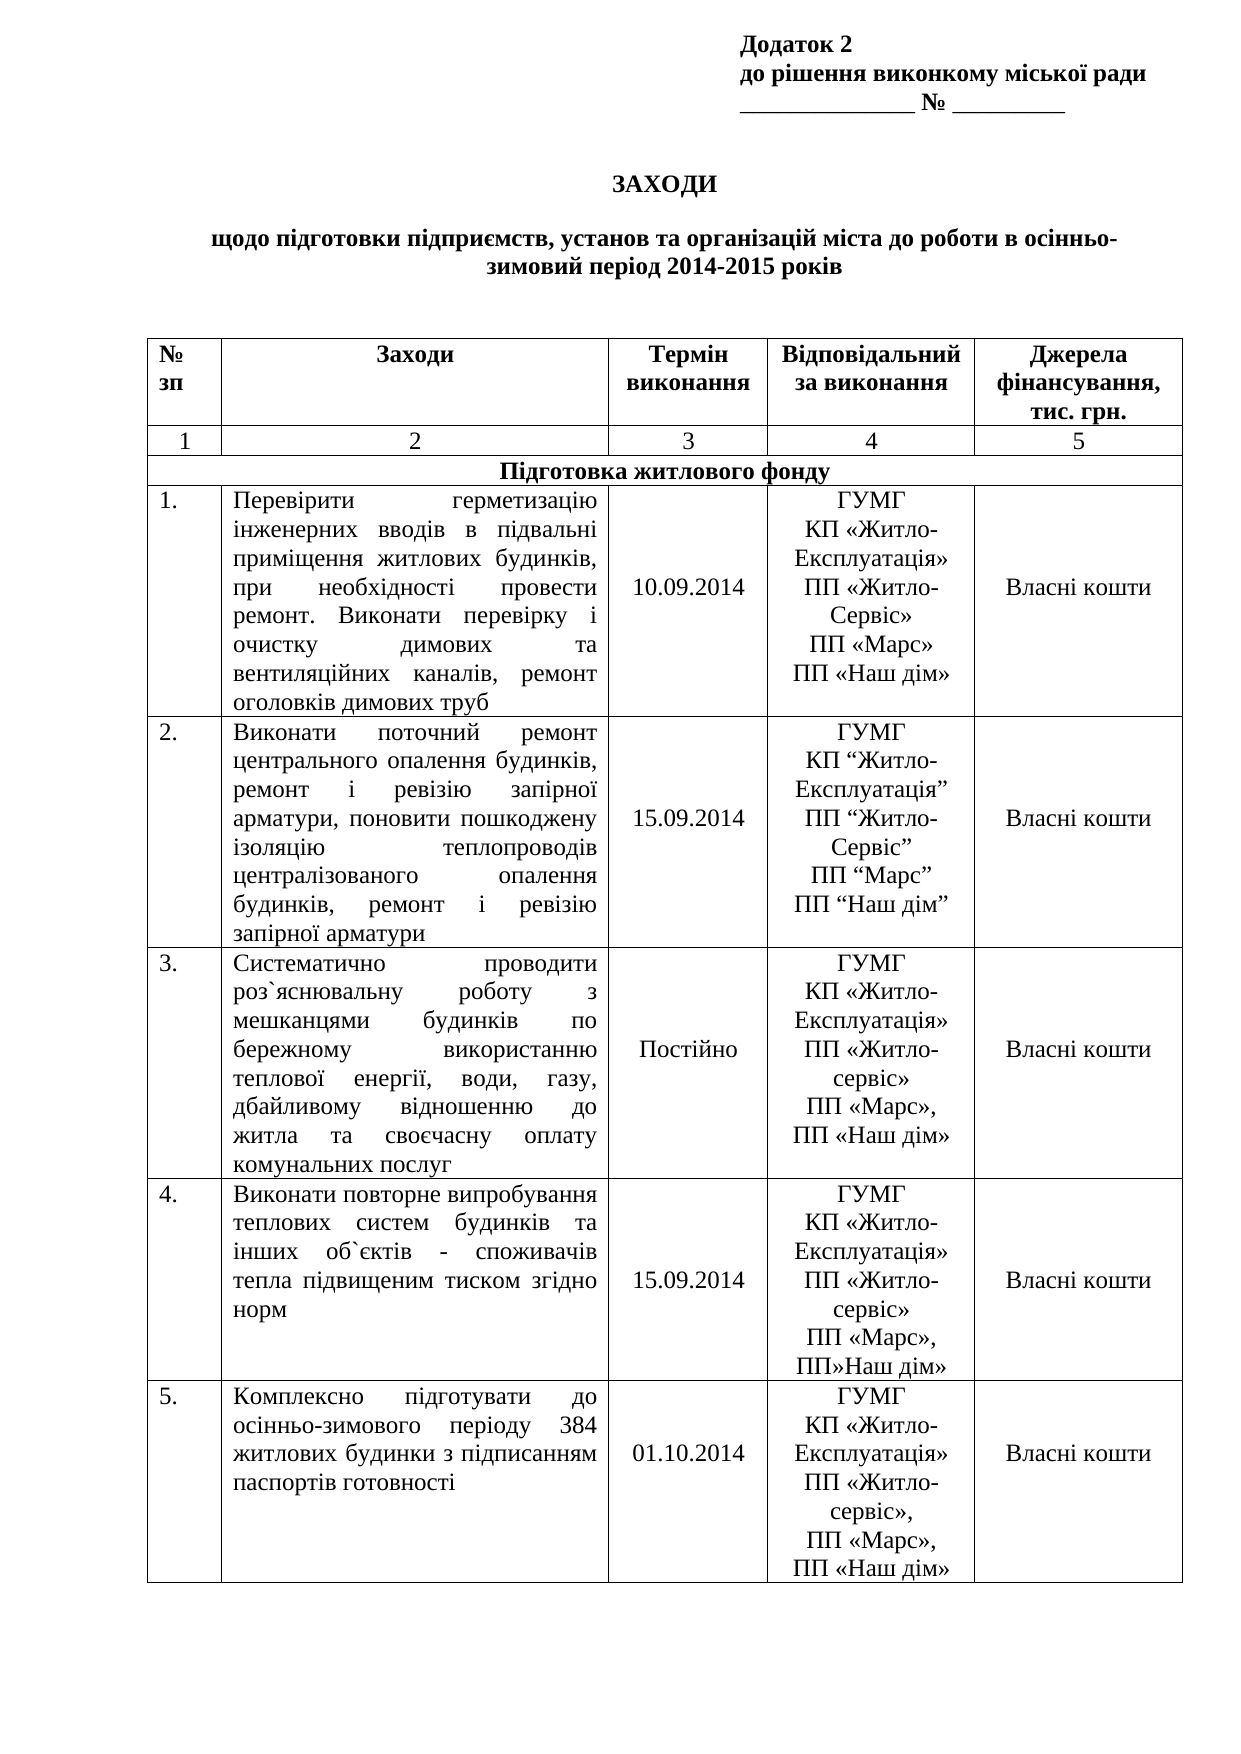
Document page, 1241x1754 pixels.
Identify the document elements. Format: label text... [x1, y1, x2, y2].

table_header Заходи [222, 339, 608, 425]
table_cell Постійно [609, 948, 767, 1178]
table_cell 4 [768, 426, 974, 455]
table_cell Комплексно підготувати до осінньо-зимового періоду 384 житлових будинки з підписанням паспортів готовності [222, 1381, 608, 1582]
text щодо підготовки підприємств, установ та організацій міста до роботи в осінньо-зимовий період 2014-2015 років [177, 223, 1152, 280]
table_cell 2 [222, 426, 608, 455]
table_header № зп [148, 339, 221, 425]
table_cell 10.09.2014 [609, 486, 767, 716]
table_cell Систематично проводити роз`яснювальну роботу з мешканцями будинків по бережному використанню теплової енергії, води, газу, дбайливому відношенню до житла та своєчасну оплату комунальних послуг [222, 948, 608, 1178]
table_header Джерела фінансування, тис. грн. [975, 339, 1182, 425]
table_header Відповідальний за виконання [768, 339, 974, 425]
table_cell 5. [148, 1381, 221, 1582]
table_cell 3. [148, 948, 221, 1178]
table_cell ГУМГ КП “Житло-Експлуатація” ПП “Житло-Сервіс” ПП “Марс” ПП “Наш дім” [768, 717, 974, 947]
table_cell Власні кошти [975, 1179, 1182, 1380]
table_cell 15.09.2014 [609, 1179, 767, 1380]
text ______________ № _________ [177, 87, 1152, 116]
table_cell 2. [148, 717, 221, 947]
table_cell Власні кошти [975, 486, 1182, 716]
table_cell Виконати поточний ремонт центрального опалення будинків, ремонт і ревізію запірної арматури, поновити пошкоджену ізоляцію теплопроводів централізованого опалення будинків, ремонт і ревізію запірної арматури [222, 717, 608, 947]
table_cell Підготовка житлового фонду [148, 456, 1182, 484]
table_cell ГУМГ КП «Житло-Експлуатація» ПП «Житло-сервіс» ПП «Марс», ПП «Наш дім» [768, 948, 974, 1178]
table_cell 15.09.2014 [609, 717, 767, 947]
table_cell 5 [975, 426, 1182, 455]
text до рішення виконкому міської ради [177, 58, 1152, 87]
table_cell Власні кошти [975, 948, 1182, 1178]
table_cell ГУМГ КП «Житло-Експлуатація» ПП «Житло-Сервіс» ПП «Марс» ПП «Наш дім» [768, 486, 974, 716]
table_cell Перевірити герметизацію інженерних вводів в підвальні приміщення житлових будинків, при необхідності провести ремонт. Виконати перевірку і очистку димових та вентиляційних каналів, ремонт оголовків димових труб [222, 486, 608, 716]
table_cell 4. [148, 1179, 221, 1380]
table_cell 1 [148, 426, 221, 455]
table_cell 1. [148, 486, 221, 716]
text Додаток 2 [177, 29, 1152, 58]
text ЗАХОДИ [177, 169, 1152, 198]
table_header Термін виконання [609, 339, 767, 425]
table_cell 3 [609, 426, 767, 455]
table_cell Виконати повторне випробування теплових систем будинків та інших об`єктів - споживачів тепла підвищеним тиском згідно норм [222, 1179, 608, 1380]
table_cell Власні кошти [975, 717, 1182, 947]
table_cell ГУМГ КП «Житло-Експлуатація» ПП «Житло-сервіс», ПП «Марс», ПП «Наш дім» [768, 1381, 974, 1582]
table_cell ГУМГ КП «Житло-Експлуатація» ПП «Житло-сервіс» ПП «Марс», ПП»Наш дім» [768, 1179, 974, 1380]
table_cell 01.10.2014 [609, 1381, 767, 1582]
table_cell Власні кошти [975, 1381, 1182, 1582]
